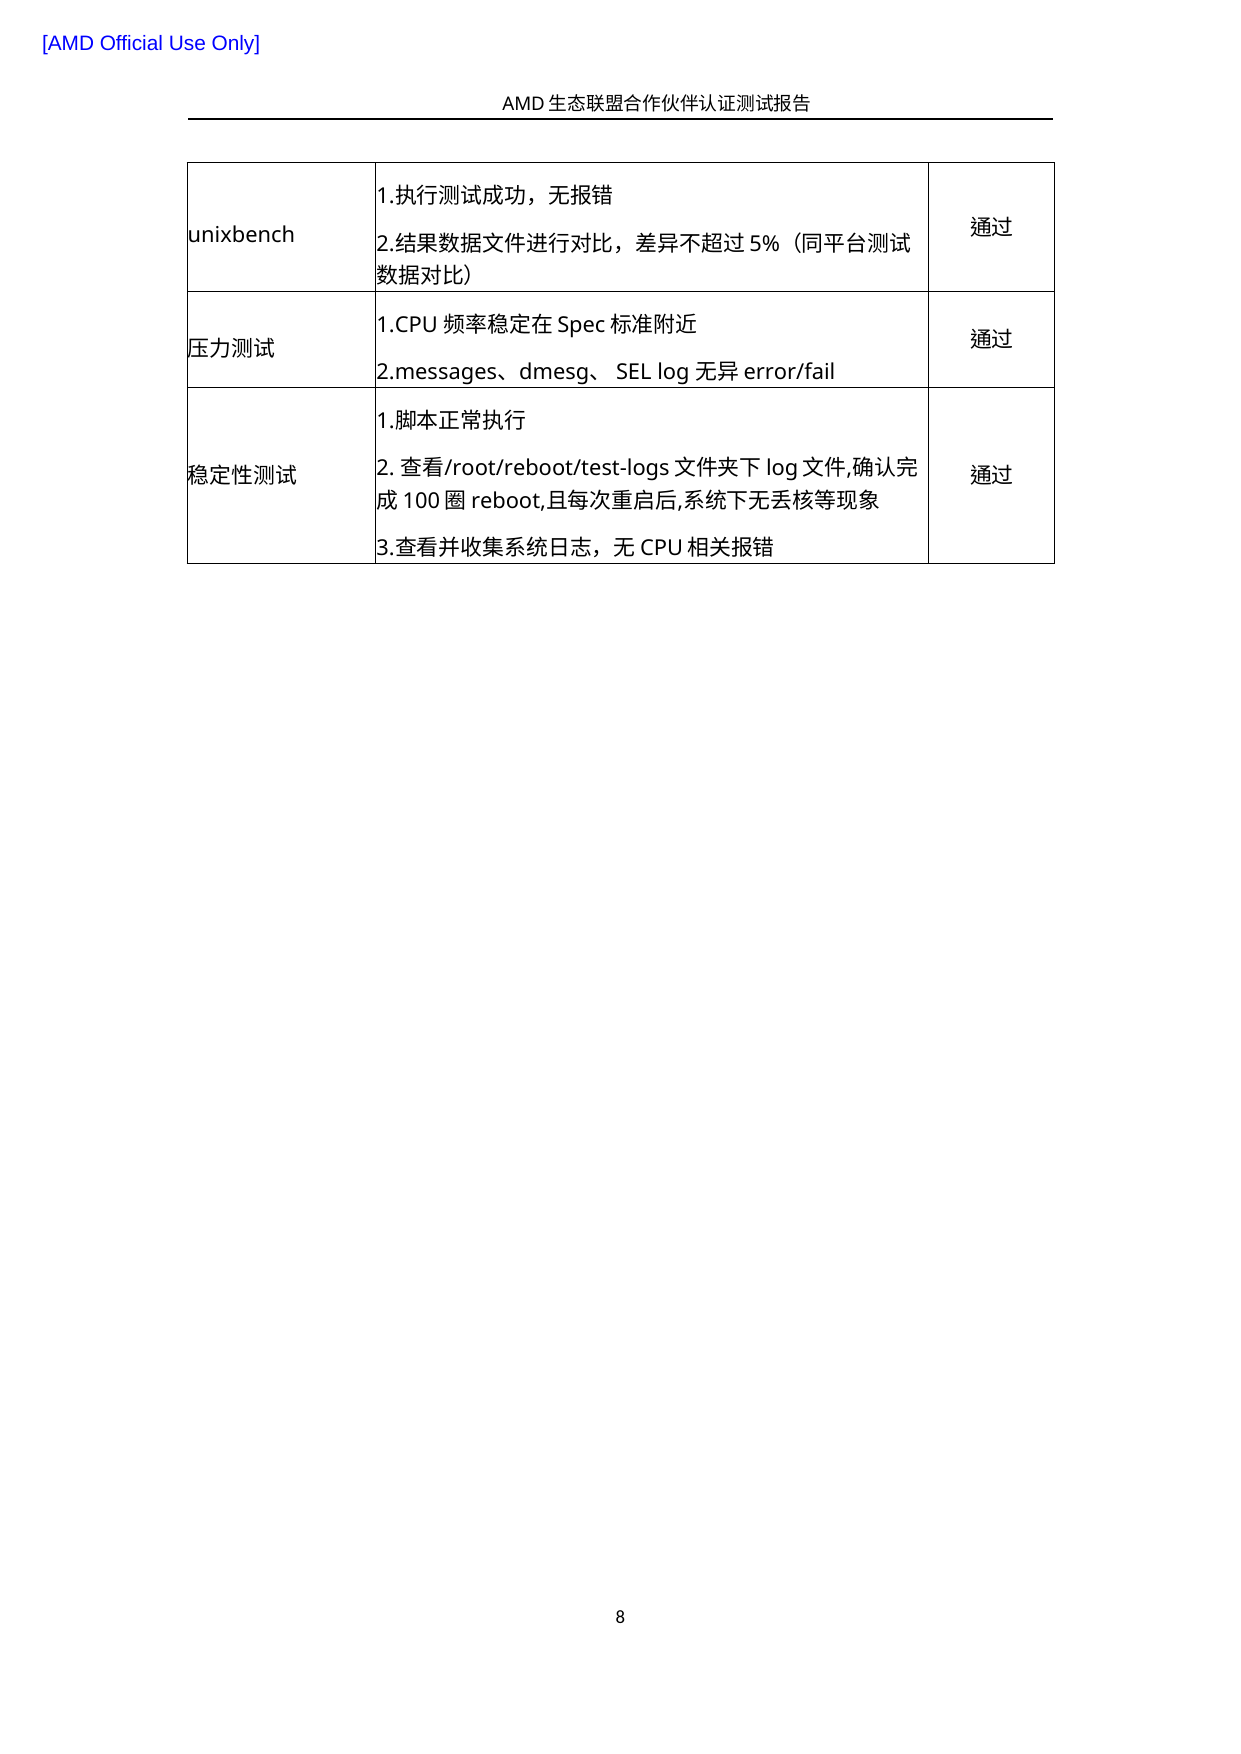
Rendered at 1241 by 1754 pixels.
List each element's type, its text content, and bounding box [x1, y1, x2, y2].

table_cell 1.CPU 频率稳定在Spec标准附近 2.messages、dmesg、 SEL log 无异error/fail [376, 292, 928, 387]
table_cell 通过 [929, 163, 1054, 291]
table_cell 通过 [929, 388, 1054, 563]
table_cell 稳定性测试 [188, 388, 375, 563]
table_cell 1.执行测试成功，无报错 2.结果数据文件进行对比，差异不超过5%（同平台测试数据对比） [376, 163, 928, 291]
table_cell 通过 [929, 292, 1054, 387]
table_cell 压力测试 [188, 292, 375, 387]
table_cell 1.脚本正常执行 2. 查看/root/reboot/test-logs文件夹下log文件,确认完成100圈reboot,且每次重启后,系统下无丢核等现象 3.查看并收集系统日志，无CPU相关报错 [376, 388, 928, 563]
table_cell unixbench [188, 163, 375, 291]
